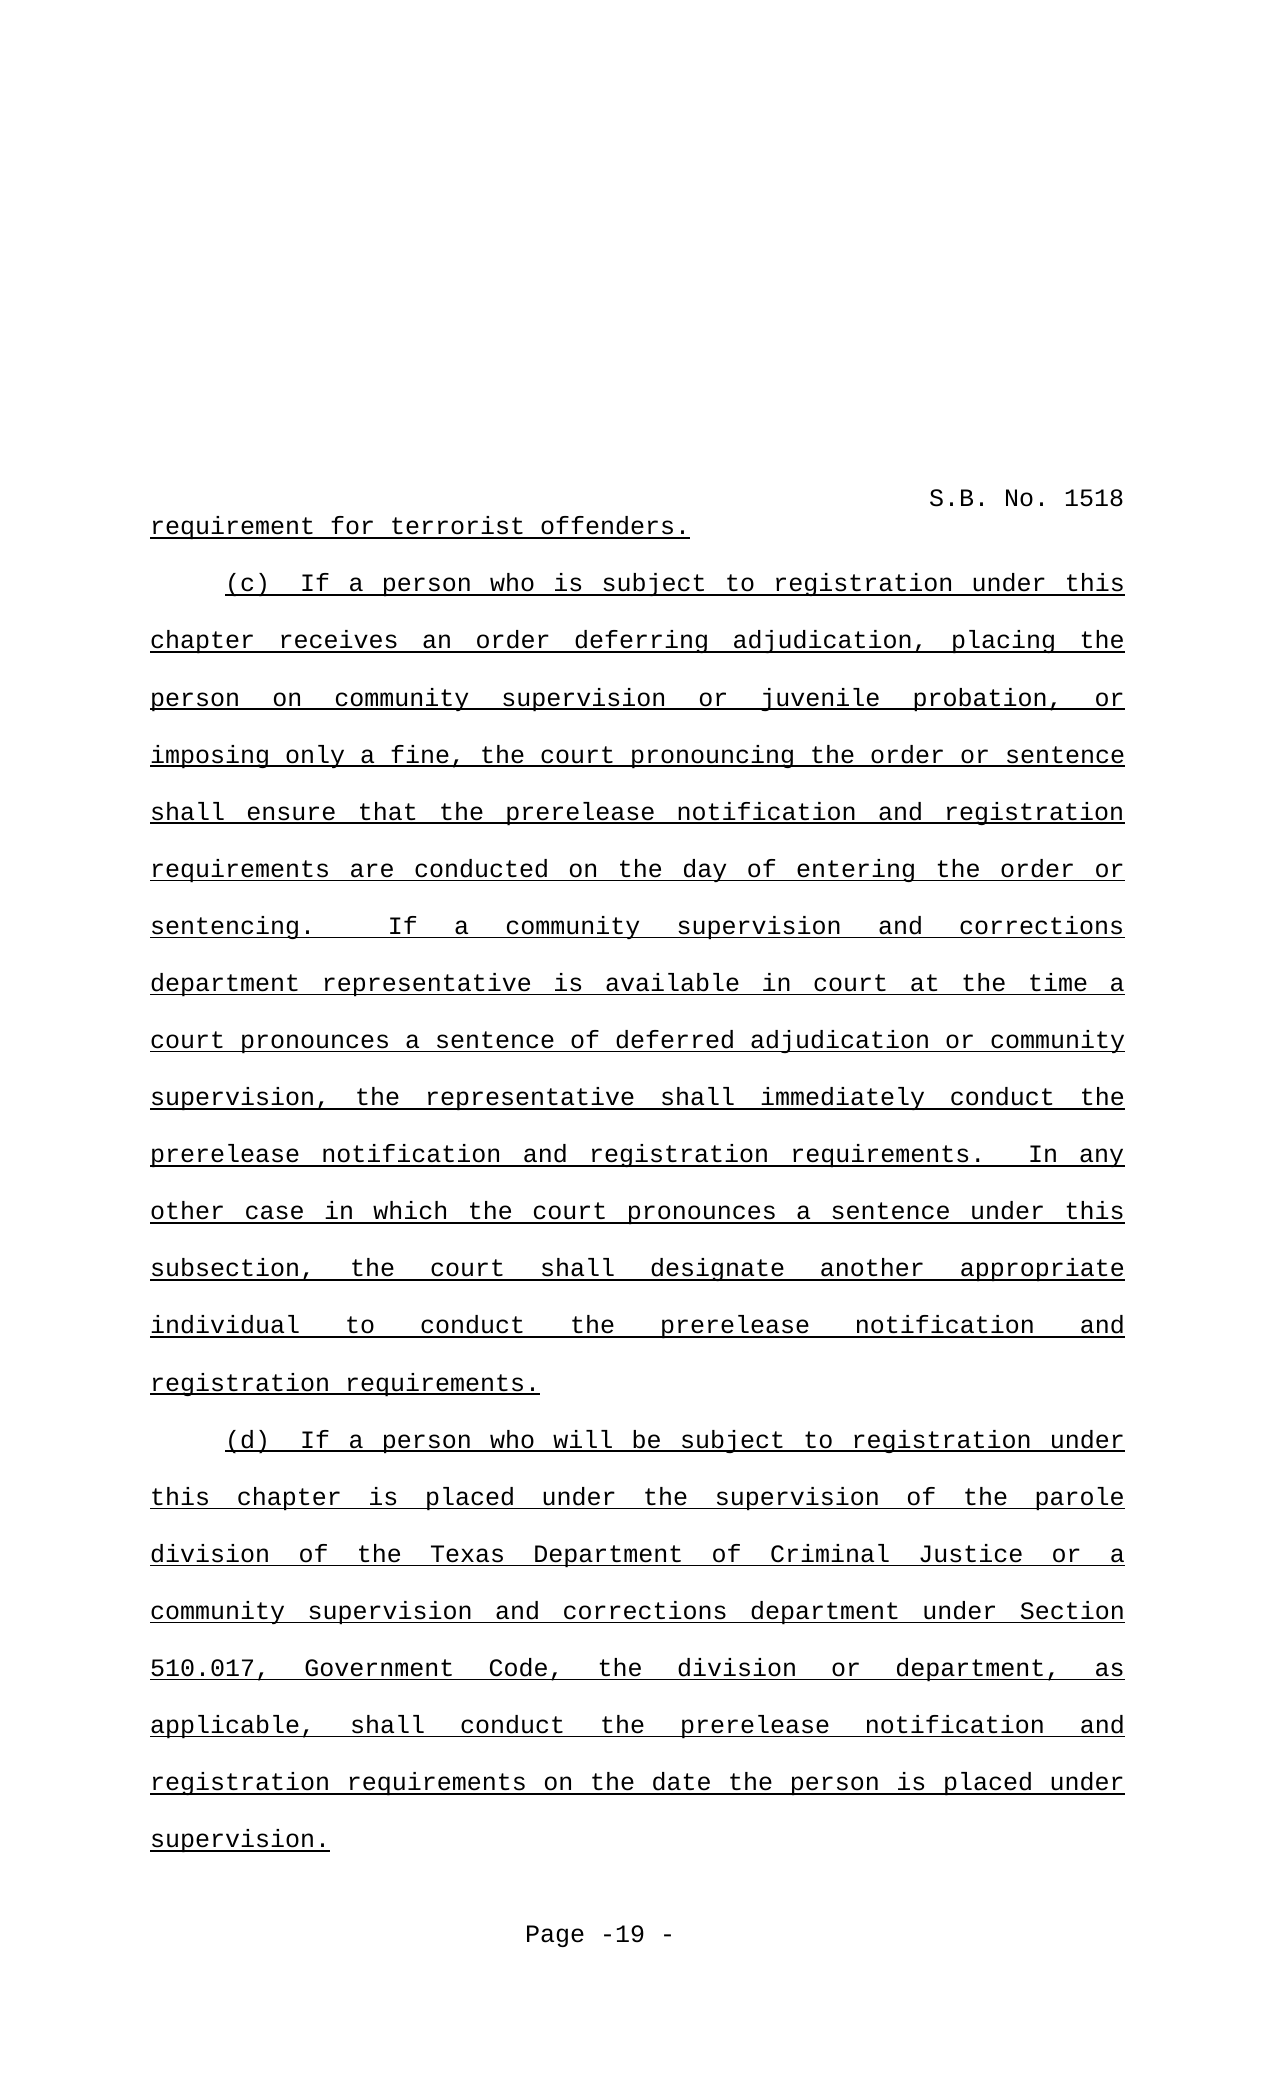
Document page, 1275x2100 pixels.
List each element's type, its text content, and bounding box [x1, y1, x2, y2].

text (d) If a person who will be subject to registration under this chapter is placed under the supervision of the parole division of the Texas Department of Criminal Justice or a community supervision and corrections department under Section 510.017, Government Code, the division or department, as applicable, shall conduct the prerelease notification and registration requirements on the date the person is placed under supervision. [150, 1680, 1125, 1736]
text (d) If a person who will be subject to registration under this chapter is placed under the supervision of the parole division of the Texas Department of Criminal Justice or a community supervision and corrections department under Section 510.017, Government Code, the division or department, as applicable, shall conduct the prerelease notification and registration requirements on the date the person is placed under supervision. [150, 1509, 1125, 1565]
text (d) If a person who will be subject to registration under this chapter is placed under the supervision of the parole division of the Texas Department of Criminal Justice or a community supervision and corrections department under Section 510.017, Government Code, the division or department, as applicable, shall conduct the prerelease notification and registration requirements on the date the person is placed under supervision. [150, 1566, 1125, 1622]
text (c) If a person who is subject to registration under this chapter receives an order deferring adjudication, placing the person on community supervision or juvenile probation, or imposing only a fine, the court pronouncing the order or sentence shall ensure that the prerelease notification and registration requirements are conducted on the day of entering the order or sentencing. If a community supervision and corrections department representative is available in court at the time a court pronounces a sentence of deferred adjudication or community supervision, the representative shall immediately conduct the prerelease notification and registration requirements. In any other case in which the court pronounces a sentence under this subsection, the court shall designate another appropriate individual to conduct the prerelease notification and registration requirements. [150, 710, 1125, 765]
text (c) If a person who is subject to registration under this chapter receives an order deferring adjudication, placing the person on community supervision or juvenile probation, or imposing only a fine, the court pronouncing the order or sentence shall ensure that the prerelease notification and registration requirements are conducted on the day of entering the order or sentencing. If a community supervision and corrections department representative is available in court at the time a court pronounces a sentence of deferred adjudication or community supervision, the representative shall immediately conduct the prerelease notification and registration requirements. In any other case in which the court pronounces a sentence under this subsection, the court shall designate another appropriate individual to conduct the prerelease notification and registration requirements. [150, 824, 1125, 880]
text (c) If a person who is subject to registration under this chapter receives an order deferring adjudication, placing the person on community supervision or juvenile probation, or imposing only a fine, the court pronouncing the order or sentence shall ensure that the prerelease notification and registration requirements are conducted on the day of entering the order or sentencing. If a community supervision and corrections department representative is available in court at the time a court pronounces a sentence of deferred adjudication or community supervision, the representative shall immediately conduct the prerelease notification and registration requirements. In any other case in which the court pronounces a sentence under this subsection, the court shall designate another appropriate individual to conduct the prerelease notification and registration requirements. [150, 571, 1125, 651]
text (c) If a person who is subject to registration under this chapter receives an order deferring adjudication, placing the person on community supervision or juvenile probation, or imposing only a fine, the court pronouncing the order or sentence shall ensure that the prerelease notification and registration requirements are conducted on the day of entering the order or sentencing. If a community supervision and corrections department representative is available in court at the time a court pronounces a sentence of deferred adjudication or community supervision, the representative shall immediately conduct the prerelease notification and registration requirements. In any other case in which the court pronounces a sentence under this subsection, the court shall designate another appropriate individual to conduct the prerelease notification and registration requirements. [150, 653, 1125, 708]
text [150, 514, 1125, 542]
text (c) If a person who is subject to registration under this chapter receives an order deferring adjudication, placing the person on community supervision or juvenile probation, or imposing only a fine, the court pronouncing the order or sentence shall ensure that the prerelease notification and registration requirements are conducted on the day of entering the order or sentencing. If a community supervision and corrections department representative is available in court at the time a court pronounces a sentence of deferred adjudication or community supervision, the representative shall immediately conduct the prerelease notification and registration requirements. In any other case in which the court pronounces a sentence under this subsection, the court shall designate another appropriate individual to conduct the prerelease notification and registration requirements. [150, 1338, 1125, 1398]
text (c) If a person who is subject to registration under this chapter receives an order deferring adjudication, placing the person on community supervision or juvenile probation, or imposing only a fine, the court pronouncing the order or sentence shall ensure that the prerelease notification and registration requirements are conducted on the day of entering the order or sentencing. If a community supervision and corrections department representative is available in court at the time a court pronounces a sentence of deferred adjudication or community supervision, the representative shall immediately conduct the prerelease notification and registration requirements. In any other case in which the court pronounces a sentence under this subsection, the court shall designate another appropriate individual to conduct the prerelease notification and registration requirements. [150, 1281, 1125, 1336]
text (d) If a person who will be subject to registration under this chapter is placed under the supervision of the parole division of the Texas Department of Criminal Justice or a community supervision and corrections department under Section 510.017, Government Code, the division or department, as applicable, shall conduct the prerelease notification and registration requirements on the date the person is placed under supervision. [150, 1427, 1125, 1508]
text (c) If a person who is subject to registration under this chapter receives an order deferring adjudication, placing the person on community supervision or juvenile probation, or imposing only a fine, the court pronouncing the order or sentence shall ensure that the prerelease notification and registration requirements are conducted on the day of entering the order or sentencing. If a community supervision and corrections department representative is available in court at the time a court pronounces a sentence of deferred adjudication or community supervision, the representative shall immediately conduct the prerelease notification and registration requirements. In any other case in which the court pronounces a sentence under this subsection, the court shall designate another appropriate individual to conduct the prerelease notification and registration requirements. [150, 1052, 1125, 1108]
text (c) If a person who is subject to registration under this chapter receives an order deferring adjudication, placing the person on community supervision or juvenile probation, or imposing only a fine, the court pronouncing the order or sentence shall ensure that the prerelease notification and registration requirements are conducted on the day of entering the order or sentencing. If a community supervision and corrections department representative is available in court at the time a court pronounces a sentence of deferred adjudication or community supervision, the representative shall immediately conduct the prerelease notification and registration requirements. In any other case in which the court pronounces a sentence under this subsection, the court shall designate another appropriate individual to conduct the prerelease notification and registration requirements. [150, 881, 1125, 937]
text (c) If a person who is subject to registration under this chapter receives an order deferring adjudication, placing the person on community supervision or juvenile probation, or imposing only a fine, the court pronouncing the order or sentence shall ensure that the prerelease notification and registration requirements are conducted on the day of entering the order or sentencing. If a community supervision and corrections department representative is available in court at the time a court pronounces a sentence of deferred adjudication or community supervision, the representative shall immediately conduct the prerelease notification and registration requirements. In any other case in which the court pronounces a sentence under this subsection, the court shall designate another appropriate individual to conduct the prerelease notification and registration requirements. [150, 1224, 1125, 1279]
text (c) If a person who is subject to registration under this chapter receives an order deferring adjudication, placing the person on community supervision or juvenile probation, or imposing only a fine, the court pronouncing the order or sentence shall ensure that the prerelease notification and registration requirements are conducted on the day of entering the order or sentencing. If a community supervision and corrections department representative is available in court at the time a court pronounces a sentence of deferred adjudication or community supervision, the representative shall immediately conduct the prerelease notification and registration requirements. In any other case in which the court pronounces a sentence under this subsection, the court shall designate another appropriate individual to conduct the prerelease notification and registration requirements. [150, 1110, 1125, 1165]
text (d) If a person who will be subject to registration under this chapter is placed under the supervision of the parole division of the Texas Department of Criminal Justice or a community supervision and corrections department under Section 510.017, Government Code, the division or department, as applicable, shall conduct the prerelease notification and registration requirements on the date the person is placed under supervision. [150, 1623, 1125, 1679]
text (d) If a person who will be subject to registration under this chapter is placed under the supervision of the parole division of the Texas Department of Criminal Justice or a community supervision and corrections department under Section 510.017, Government Code, the division or department, as applicable, shall conduct the prerelease notification and registration requirements on the date the person is placed under supervision. [150, 1795, 1125, 1855]
text (c) If a person who is subject to registration under this chapter receives an order deferring adjudication, placing the person on community supervision or juvenile probation, or imposing only a fine, the court pronouncing the order or sentence shall ensure that the prerelease notification and registration requirements are conducted on the day of entering the order or sentencing. If a community supervision and corrections department representative is available in court at the time a court pronounces a sentence of deferred adjudication or community supervision, the representative shall immediately conduct the prerelease notification and registration requirements. In any other case in which the court pronounces a sentence under this subsection, the court shall designate another appropriate individual to conduct the prerelease notification and registration requirements. [150, 1167, 1125, 1222]
text (c) If a person who is subject to registration under this chapter receives an order deferring adjudication, placing the person on community supervision or juvenile probation, or imposing only a fine, the court pronouncing the order or sentence shall ensure that the prerelease notification and registration requirements are conducted on the day of entering the order or sentencing. If a community supervision and corrections department representative is available in court at the time a court pronounces a sentence of deferred adjudication or community supervision, the representative shall immediately conduct the prerelease notification and registration requirements. In any other case in which the court pronounces a sentence under this subsection, the court shall designate another appropriate individual to conduct the prerelease notification and registration requirements. [150, 938, 1125, 994]
text (d) If a person who will be subject to registration under this chapter is placed under the supervision of the parole division of the Texas Department of Criminal Justice or a community supervision and corrections department under Section 510.017, Government Code, the division or department, as applicable, shall conduct the prerelease notification and registration requirements on the date the person is placed under supervision. [150, 1737, 1125, 1793]
text (c) If a person who is subject to registration under this chapter receives an order deferring adjudication, placing the person on community supervision or juvenile probation, or imposing only a fine, the court pronouncing the order or sentence shall ensure that the prerelease notification and registration requirements are conducted on the day of entering the order or sentencing. If a community supervision and corrections department representative is available in court at the time a court pronounces a sentence of deferred adjudication or community supervision, the representative shall immediately conduct the prerelease notification and registration requirements. In any other case in which the court pronounces a sentence under this subsection, the court shall designate another appropriate individual to conduct the prerelease notification and registration requirements. [150, 995, 1125, 1051]
text (c) If a person who is subject to registration under this chapter receives an order deferring adjudication, placing the person on community supervision or juvenile probation, or imposing only a fine, the court pronouncing the order or sentence shall ensure that the prerelease notification and registration requirements are conducted on the day of entering the order or sentencing. If a community supervision and corrections department representative is available in court at the time a court pronounces a sentence of deferred adjudication or community supervision, the representative shall immediately conduct the prerelease notification and registration requirements. In any other case in which the court pronounces a sentence under this subsection, the court shall designate another appropriate individual to conduct the prerelease notification and registration requirements. [150, 767, 1125, 822]
